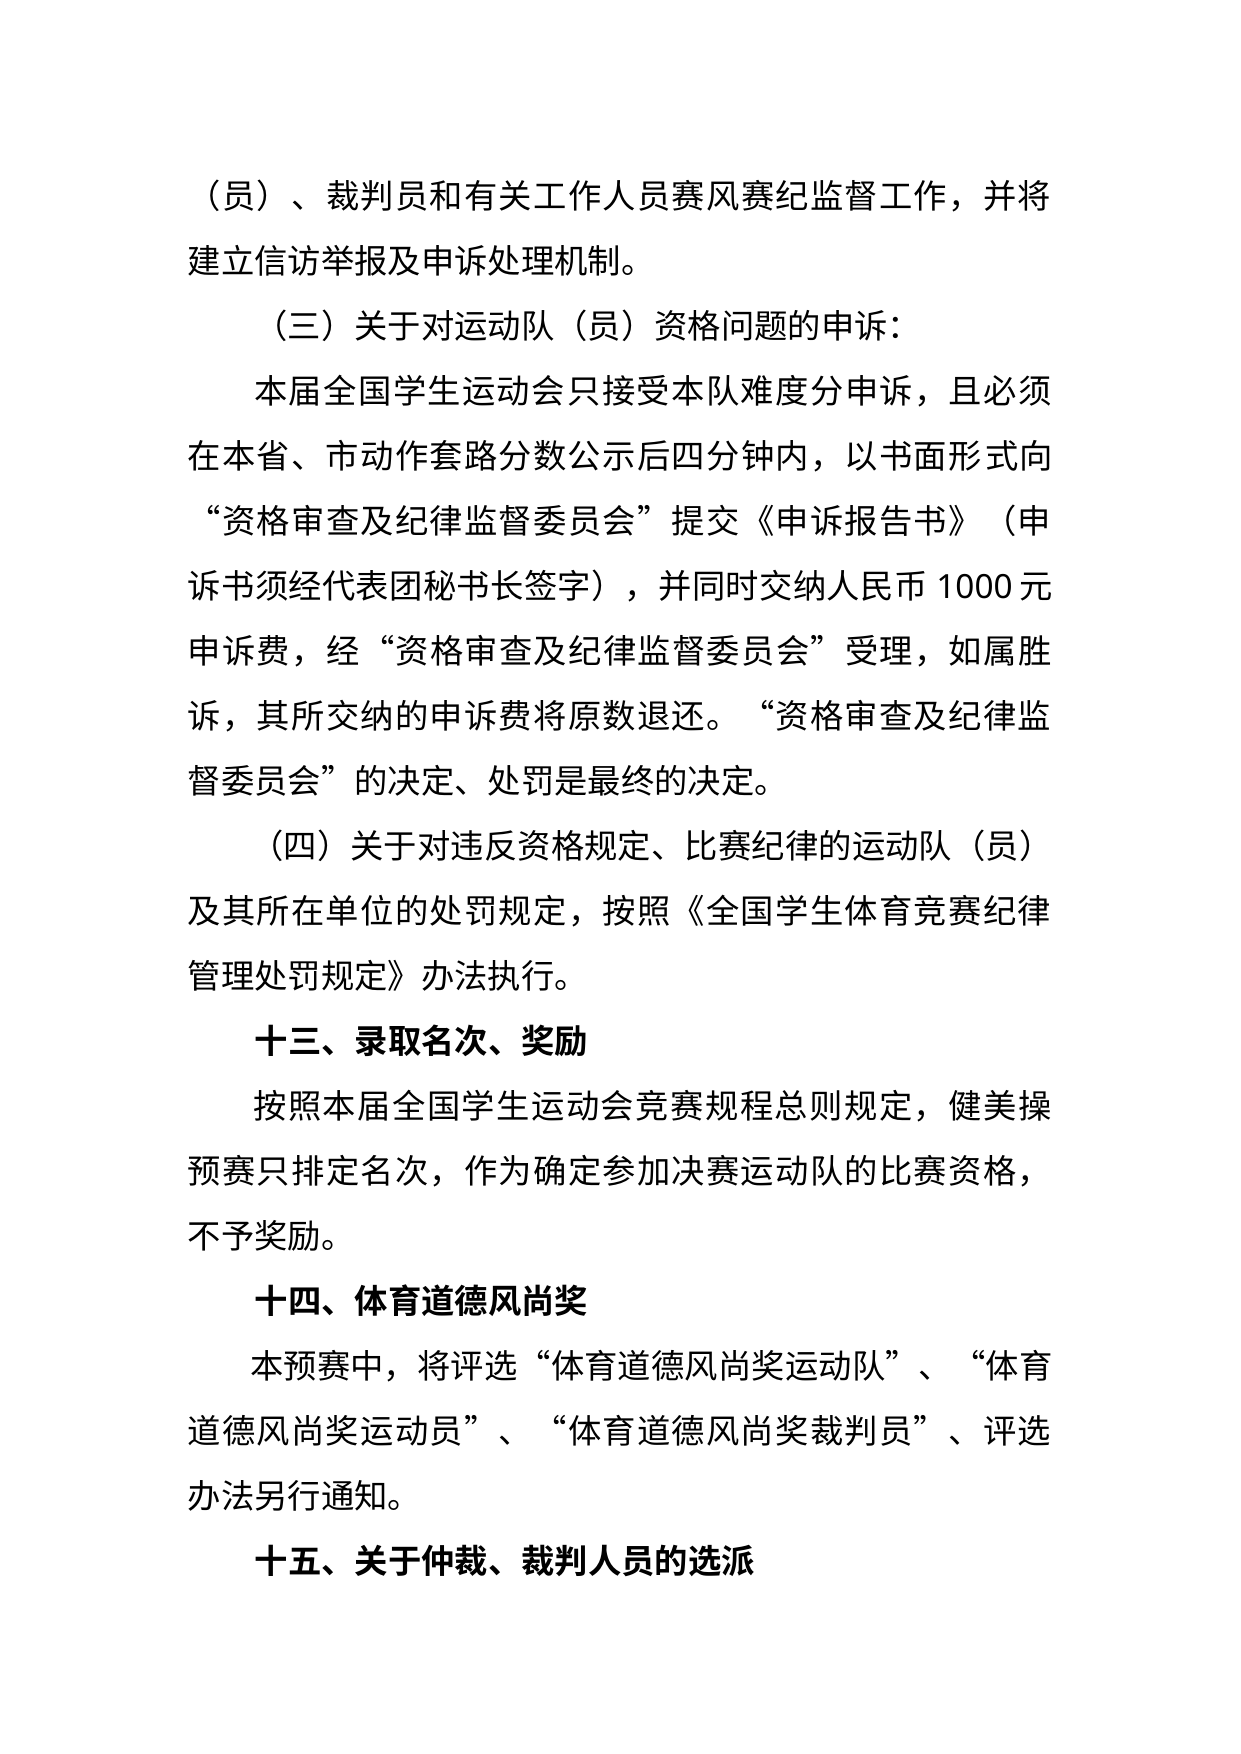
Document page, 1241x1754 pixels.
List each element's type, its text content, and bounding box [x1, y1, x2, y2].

text 本届全国学生运动会只接受本队难度分申诉，且必须在本省、市动作套路分数公示后四分钟内，以书面形式向“资格审查及纪律监督委员会”提交《申诉报告书》（申诉书须经代表团秘书长签字），并同时交纳人民币1000元申诉费，经“资格审查及纪律监督委员会”受理，如属胜诉，其所交纳的申诉费将原数退还。“资格审查及纪律监督委员会”的决定、处罚是最终的决定。 [187, 357, 1053, 812]
text （三）关于对运动队（员）资格问题的申诉： [187, 292, 1053, 357]
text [187, 162, 1053, 292]
text 十四、体育道德风尚奖 [187, 1267, 1053, 1332]
text 按照本届全国学生运动会竞赛规程总则规定，健美操预赛只排定名次，作为确定参加决赛运动队的比赛资格，不予奖励。 [187, 1072, 1053, 1267]
text 十三、录取名次、奖励 [187, 1007, 1053, 1072]
text 十五、关于仲裁、裁判人员的选派 [187, 1527, 1053, 1592]
text 本预赛中，将评选“体育道德风尚奖运动队”、“体育道德风尚奖运动员”、“体育道德风尚奖裁判员”、评选办法另行通知。 [187, 1332, 1053, 1527]
text （四）关于对违反资格规定、比赛纪律的运动队（员）及其所在单位的处罚规定，按照《全国学生体育竞赛纪律管理处罚规定》办法执行。 [187, 812, 1053, 1007]
